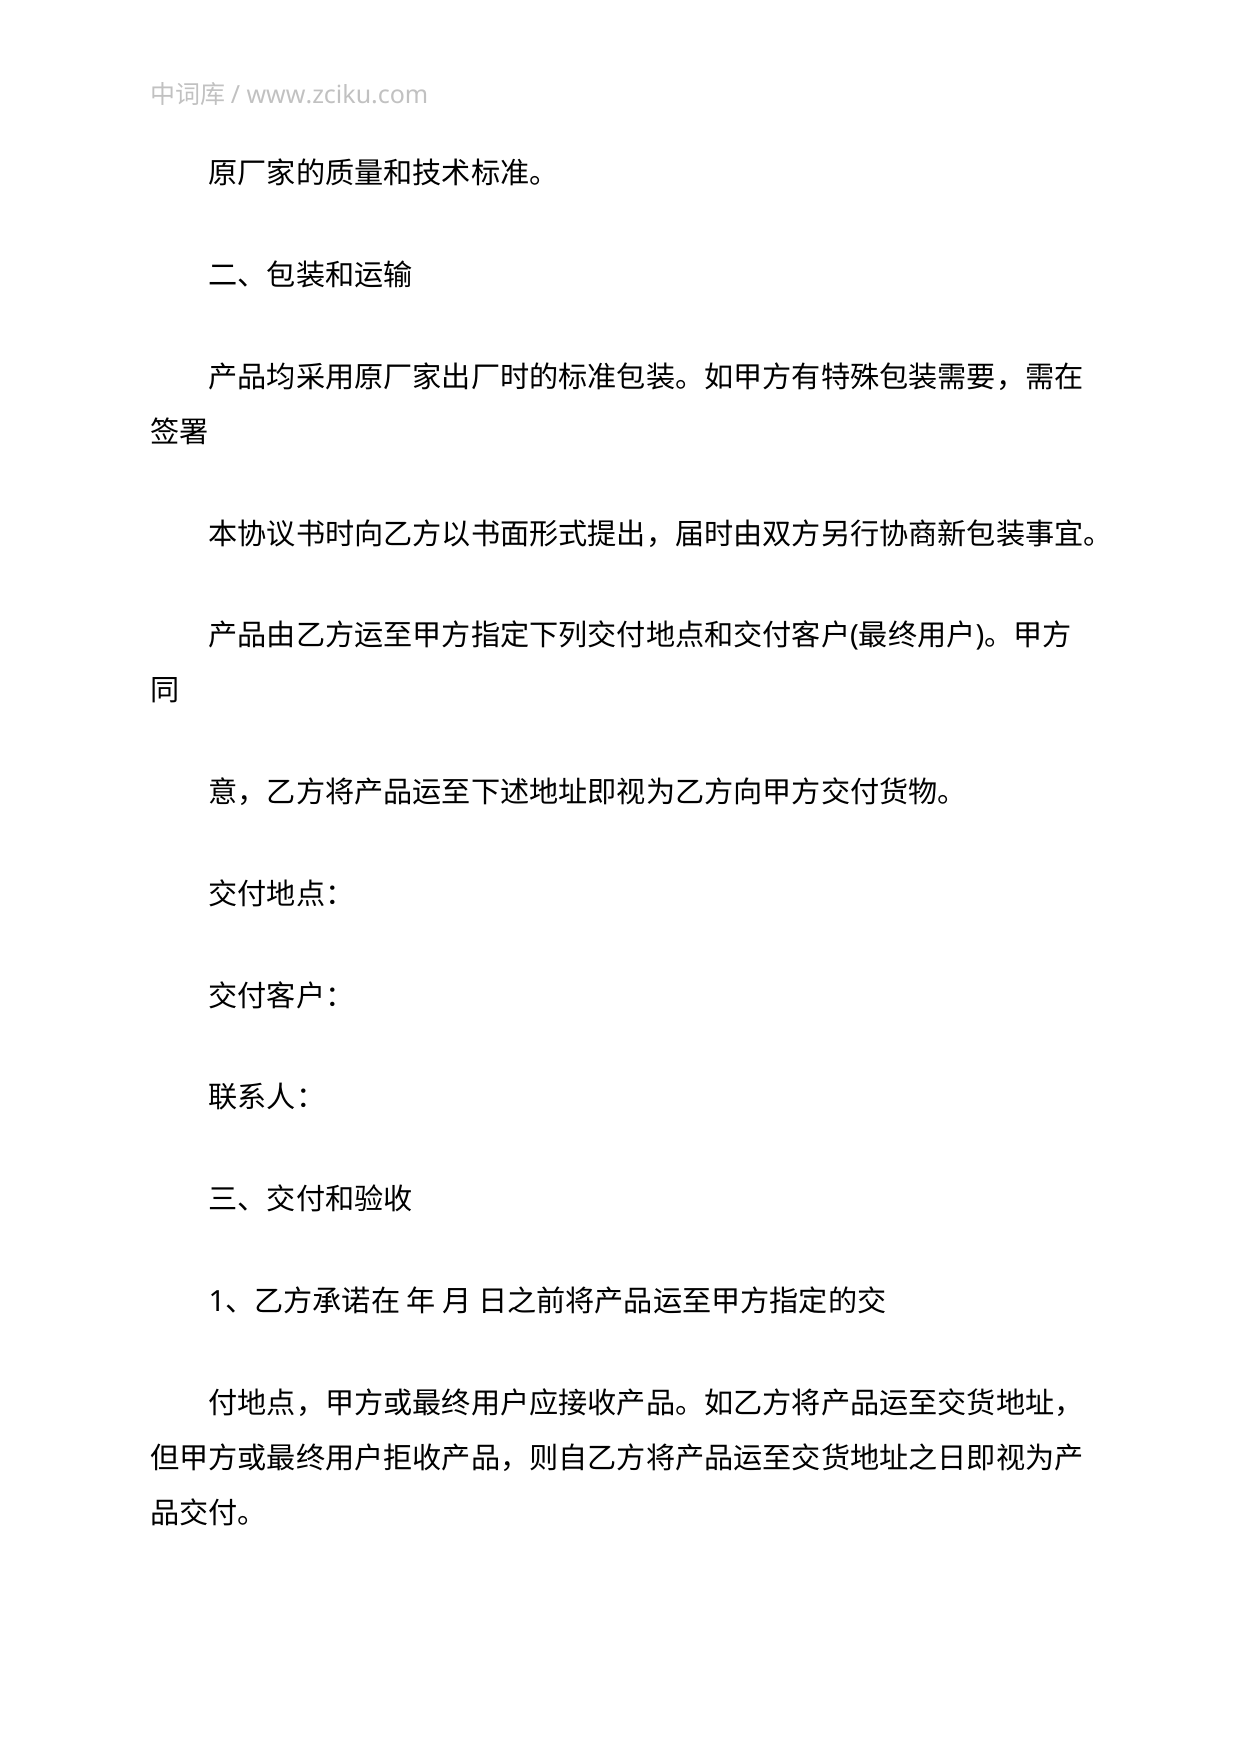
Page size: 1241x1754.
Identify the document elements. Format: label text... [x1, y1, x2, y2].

text 联系人： [150, 1074, 1090, 1116]
text 产品由乙方运至甲方指定下列交付地点和交付客户(最终用户)。甲方同 [150, 612, 1090, 709]
text 产品均采用原厂家出厂时的标准包装。如甲方有特殊包装需要，需在签署 [150, 353, 1090, 451]
text 原厂家的质量和技术标准。 [150, 150, 1090, 192]
text 二、包装和运输 [150, 252, 1090, 294]
text 交付地点： [150, 871, 1090, 913]
text 交付客户： [150, 972, 1090, 1014]
text 付地点，甲方或最终用户应接收产品。如乙方将产品运至交货地址，但甲方或最终用户拒收产品，则自乙方将产品运至交货地址之日即视为产品交付。 [150, 1379, 1090, 1532]
text 意，乙方将产品运至下述地址即视为乙方向甲方交付货物。 [150, 769, 1090, 811]
text 三、交付和验收 [150, 1176, 1090, 1218]
text 1、乙方承诺在 年 月 日之前将产品运至甲方指定的交 [150, 1278, 1090, 1320]
text 本协议书时向乙方以书面形式提出，届时由双方另行协商新包装事宜。 [150, 510, 1090, 552]
